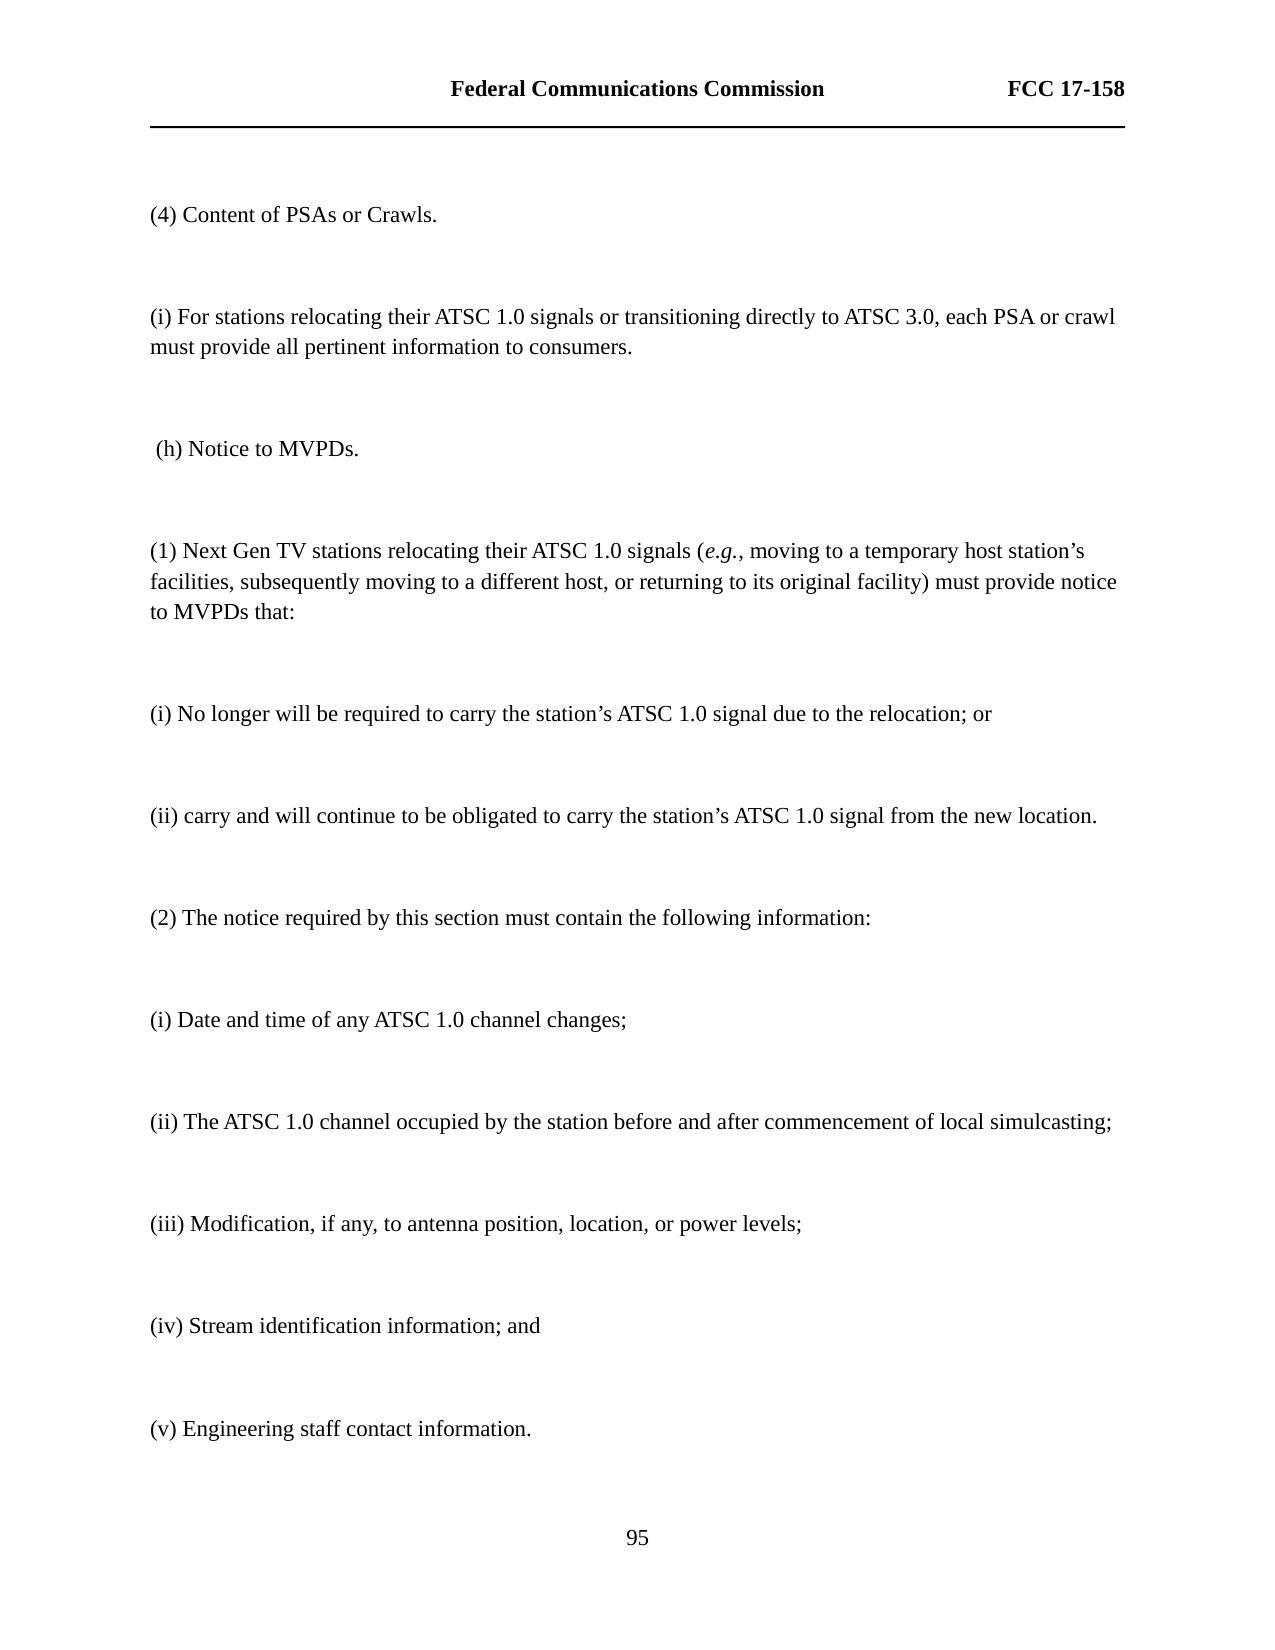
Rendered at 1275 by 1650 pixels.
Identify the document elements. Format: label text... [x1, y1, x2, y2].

text (4) Content of PSAs or Crawls. [150, 201, 1125, 227]
text (v) Engineering staff contact information. [150, 1414, 1125, 1441]
text (1) Next Gen TV stations relocating their ATSC 1.0 signals (e.g., moving to a temporary host station’s facilities, subsequently moving to a different host, or returning to its original facility) must provide notice to MVPDs that: [150, 537, 1125, 624]
text (2) The notice required by this section must contain the following information: [150, 904, 1125, 931]
text (i) Date and time of any ATSC 1.0 channel changes; [150, 1006, 1125, 1033]
text (i) For stations relocating their ATSC 1.0 signals or transitioning directly to ATSC 3.0, each PSA or crawl must provide all pertinent information to consumers. [150, 303, 1125, 360]
text (h) Notice to MVPDs. [150, 435, 1125, 462]
text (i) No longer will be required to carry the station’s ATSC 1.0 signal due to the relocation; or [150, 700, 1125, 726]
text (ii) The ATSC 1.0 channel occupied by the station before and after commencement of local simulcasting; [150, 1108, 1125, 1135]
text (iv) Stream identification information; and [150, 1312, 1125, 1339]
text (iii) Modification, if any, to antenna position, location, or power levels; [150, 1210, 1125, 1237]
text (ii) carry and will continue to be obligated to carry the station’s ATSC 1.0 signal from the new location. [150, 802, 1125, 828]
